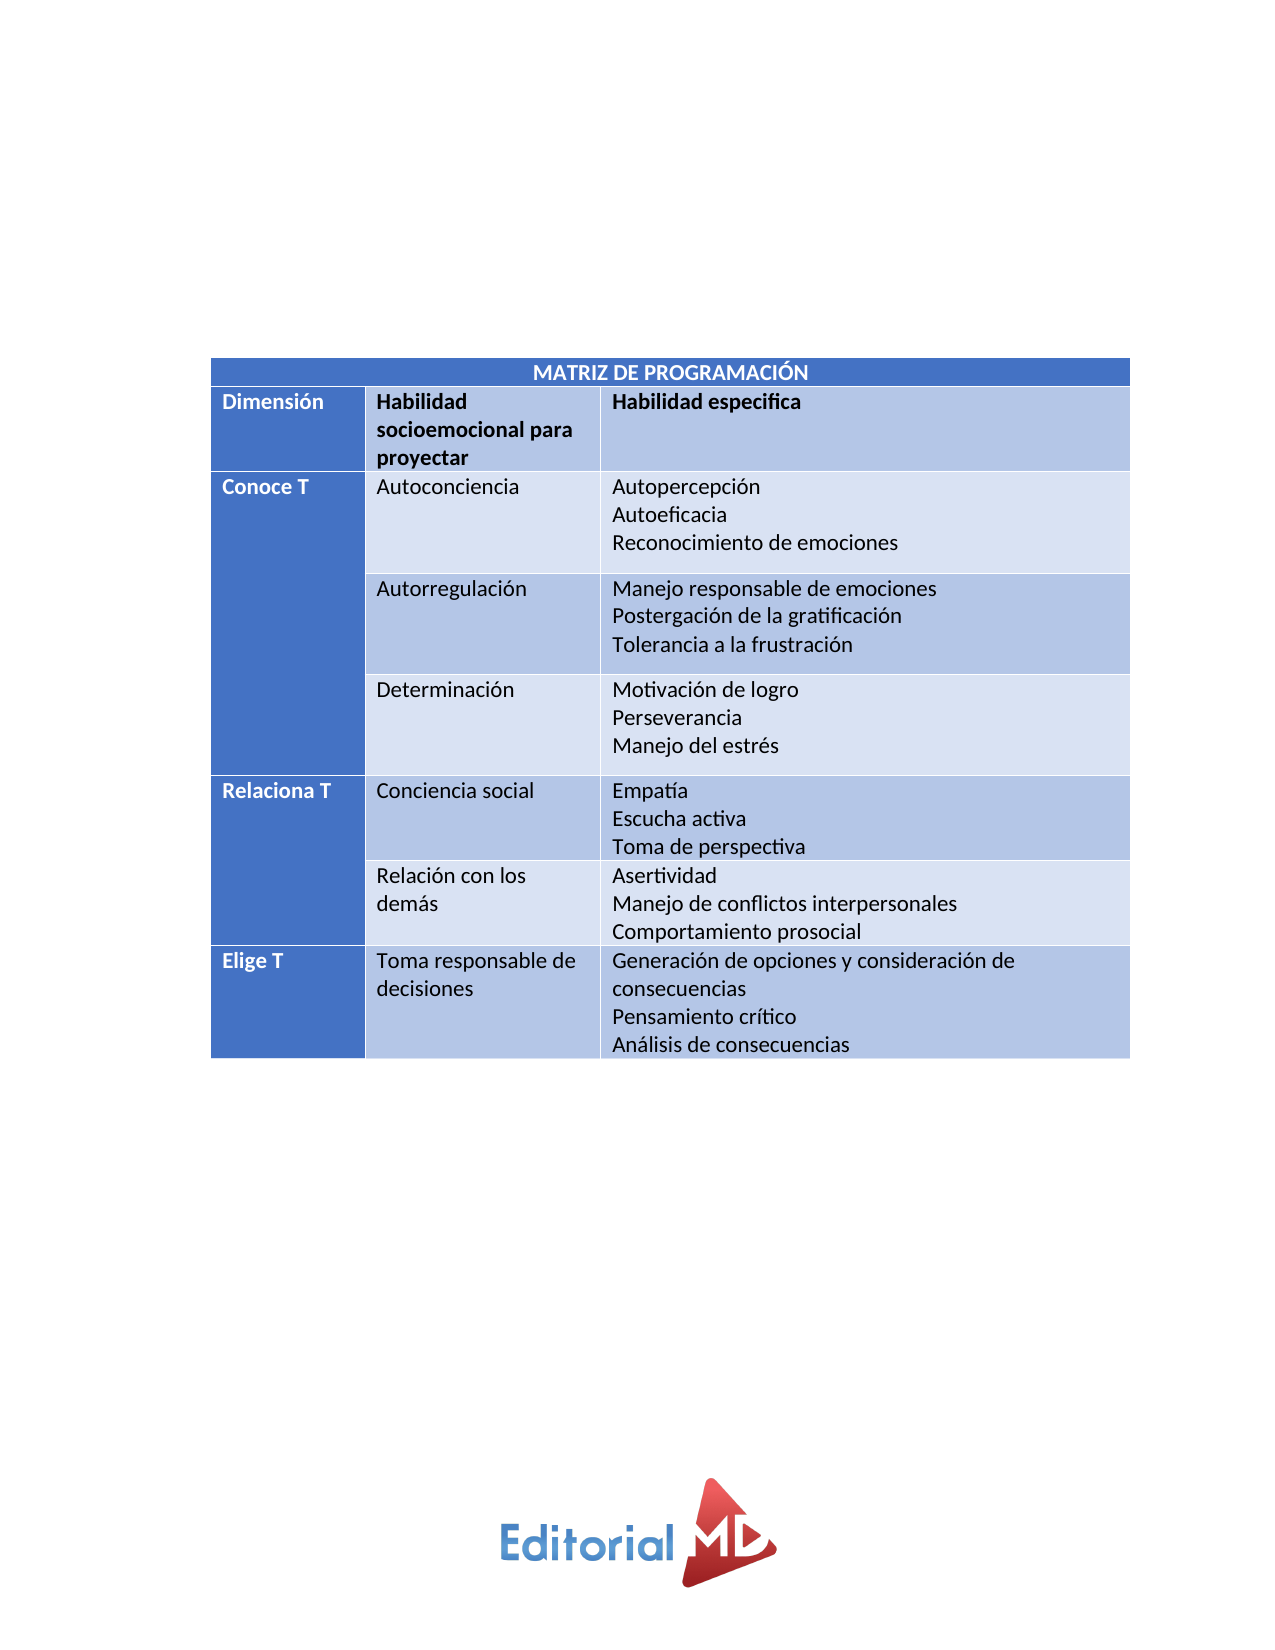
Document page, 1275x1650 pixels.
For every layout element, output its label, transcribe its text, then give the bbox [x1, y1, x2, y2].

table_cell Conciencia social [366, 776, 600, 860]
table_cell Habilidad socioemocional para proyectar [366, 387, 600, 471]
table_cell Autopercepción Autoeficacia Reconocimiento de emociones [601, 472, 1130, 573]
table_header MATRIZ DE PROGRAMACIÓN [211, 358, 1130, 386]
table_cell Habilidad especifica [601, 387, 1130, 471]
table_cell Motivación de logro Perseverancia Manejo del estrés [601, 675, 1130, 775]
table_cell Manejo responsable de emociones Postergación de la gratificación Tolerancia a la frustración [601, 574, 1130, 674]
table_cell Relación con los demás [366, 861, 600, 945]
table_cell Empatía Escucha activa Toma de perspectiva [601, 776, 1130, 860]
table_cell Conoce T [211, 472, 365, 775]
table_cell Dimensión [211, 387, 365, 471]
table_cell Autorregulación [366, 574, 600, 674]
table_cell Generación de opciones y consideración de consecuencias Pensamiento crítico Análisis de consecuencias [601, 946, 1130, 1058]
table_cell Asertividad Manejo de conflictos interpersonales Comportamiento prosocial [601, 861, 1130, 945]
table_cell Elige T [211, 946, 365, 1058]
table_cell Relaciona T [211, 776, 365, 945]
table_cell Toma responsable de decisiones [366, 946, 600, 1058]
table_cell Autoconciencia [366, 472, 600, 573]
picture [494, 1470, 780, 1592]
table_cell Determinación [366, 675, 600, 775]
